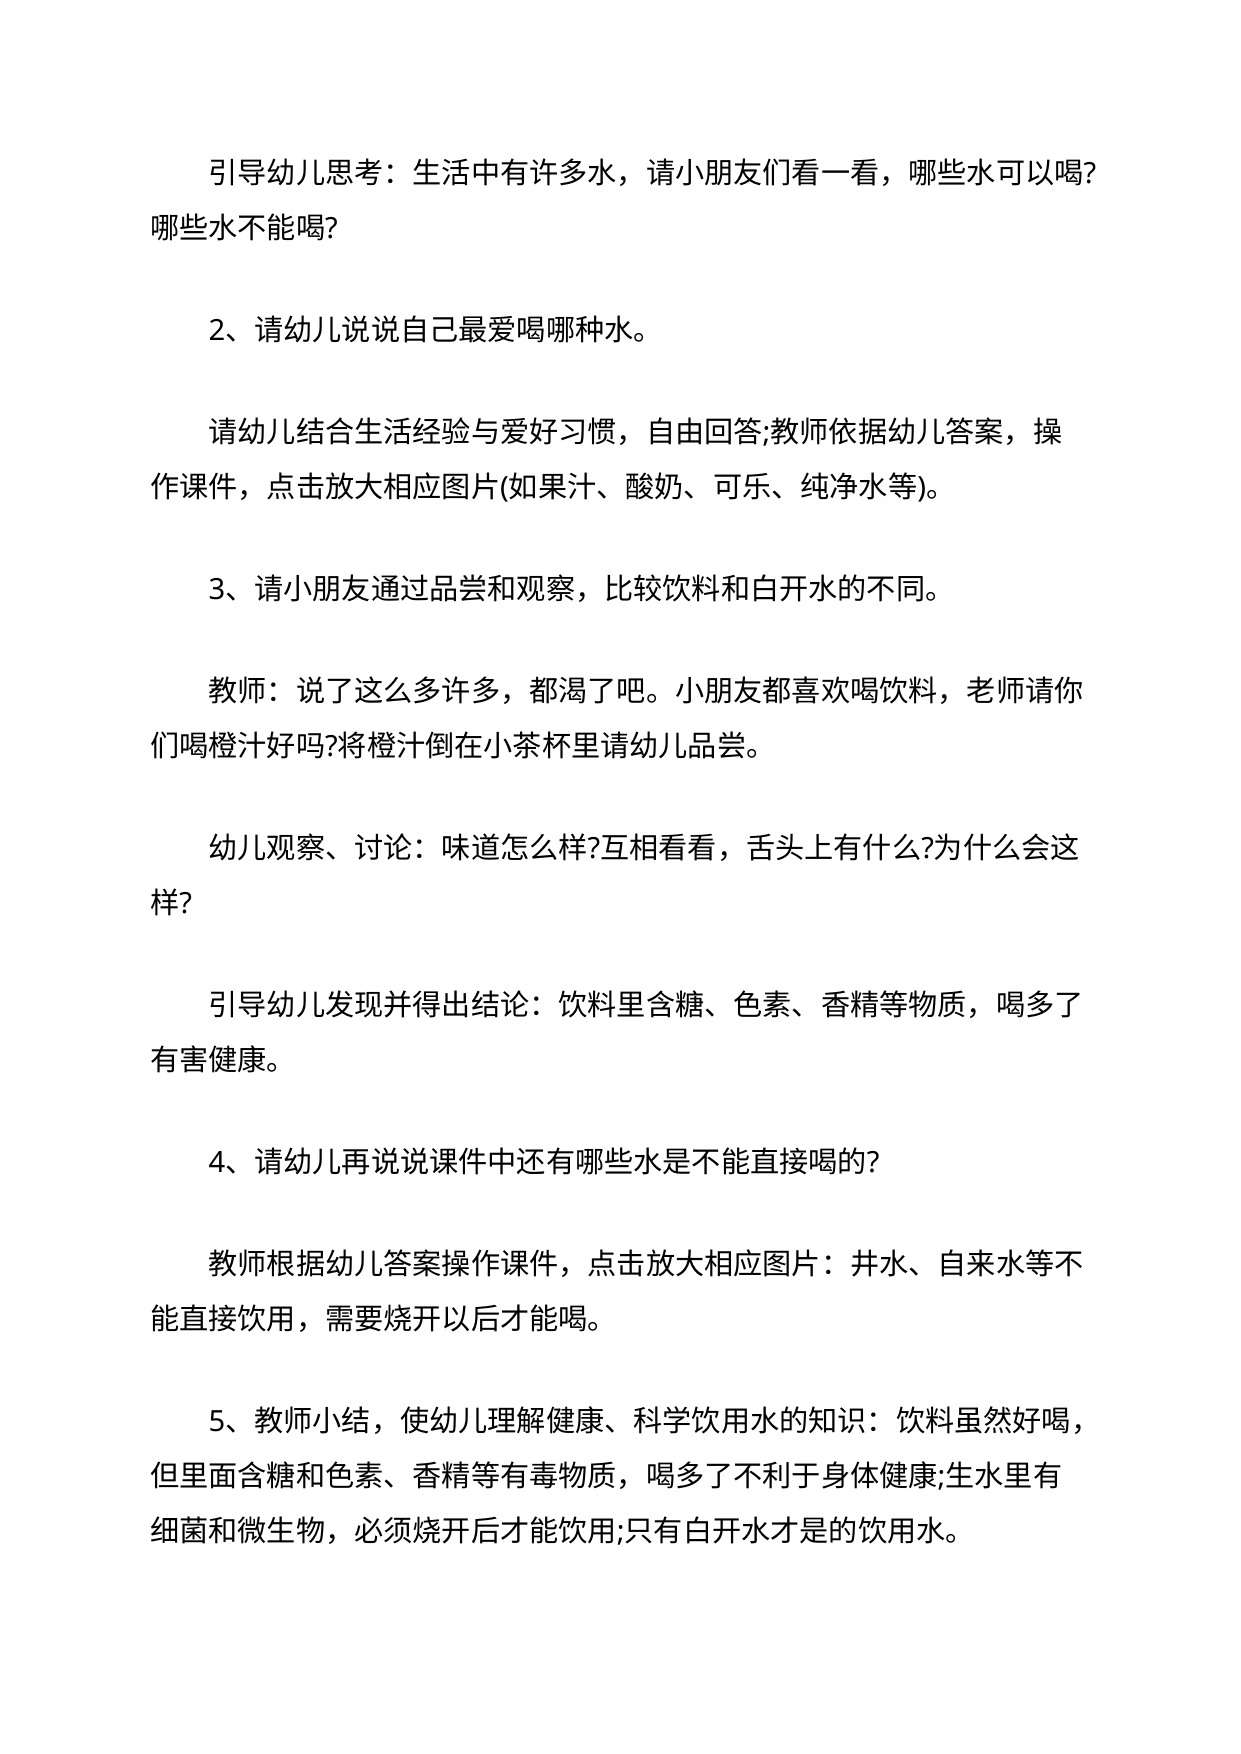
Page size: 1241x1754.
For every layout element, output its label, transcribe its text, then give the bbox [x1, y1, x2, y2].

text 4、请幼儿再说说课件中还有哪些水是不能直接喝的? [150, 1138, 1090, 1181]
text 引导幼儿发现并得出结论：饮料里含糖、色素、香精等物质，喝多了有害健康。 [150, 982, 1090, 1079]
text 幼儿观察、讨论：味道怎么样?互相看看，舌头上有什么?为什么会这样? [150, 825, 1090, 922]
text 引导幼儿思考：生活中有许多水，请小朋友们看一看，哪些水可以喝?哪些水不能喝? [150, 150, 1090, 247]
text 2、请幼儿说说自己最爱喝哪种水。 [150, 307, 1090, 349]
text 3、请小朋友通过品尝和观察，比较饮料和白开水的不同。 [150, 566, 1090, 608]
text 教师：说了这么多许多，都渴了吧。小朋友都喜欢喝饮料，老师请你们喝橙汁好吗?将橙汁倒在小茶杯里请幼儿品尝。 [150, 668, 1090, 765]
text 5、教师小结，使幼儿理解健康、科学饮用水的知识：饮料虽然好喝，但里面含糖和色素、香精等有毒物质，喝多了不利于身体健康;生水里有细菌和微生物，必须烧开后才能饮用;只有白开水才是的饮用水。 [150, 1397, 1090, 1549]
text 请幼儿结合生活经验与爱好习惯，自由回答;教师依据幼儿答案，操作课件，点击放大相应图片(如果汁、酸奶、可乐、纯净水等)。 [150, 409, 1090, 506]
text 教师根据幼儿答案操作课件，点击放大相应图片：井水、自来水等不能直接饮用，需要烧开以后才能喝。 [150, 1240, 1090, 1338]
